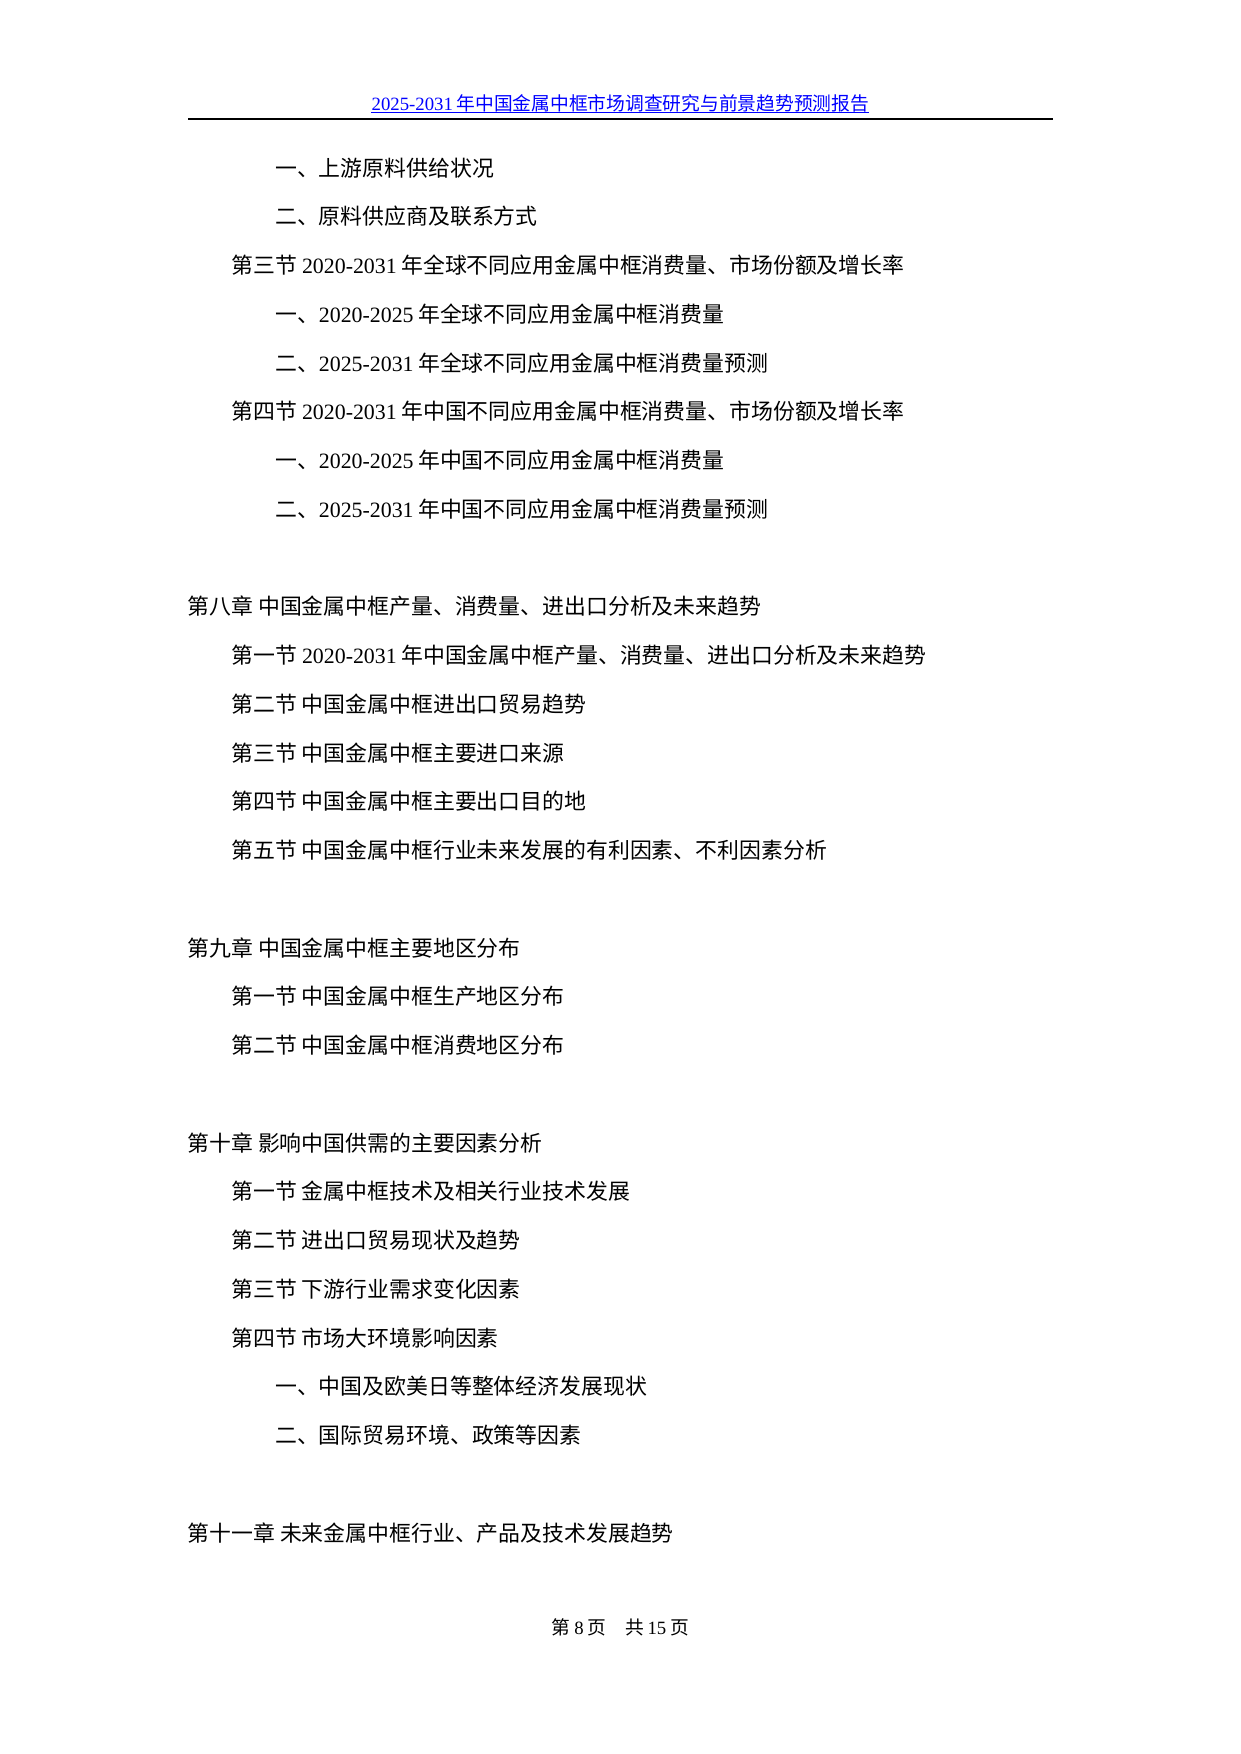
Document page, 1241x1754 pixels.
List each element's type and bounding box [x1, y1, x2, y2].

text [187, 150, 1053, 1548]
